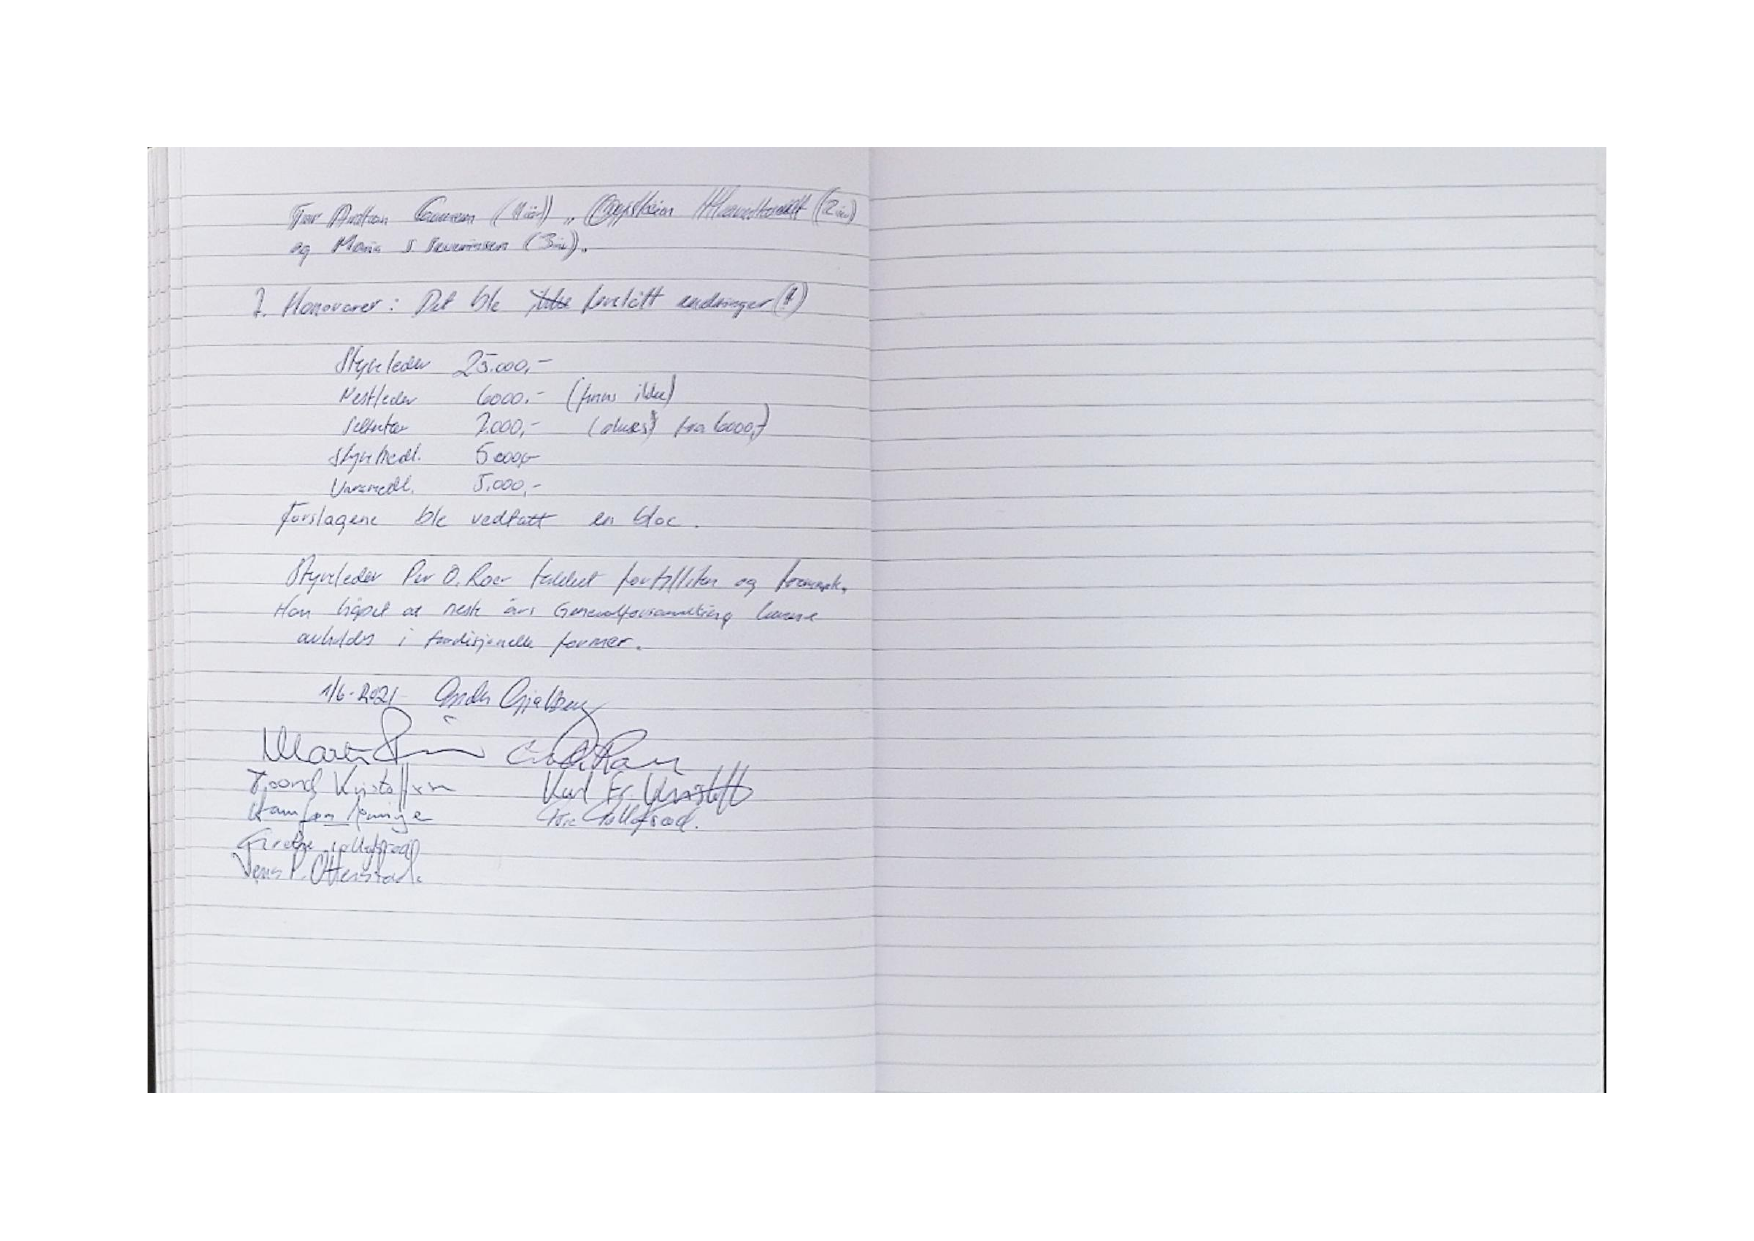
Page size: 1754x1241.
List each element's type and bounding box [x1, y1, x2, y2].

picture [147, 147, 1607, 1093]
